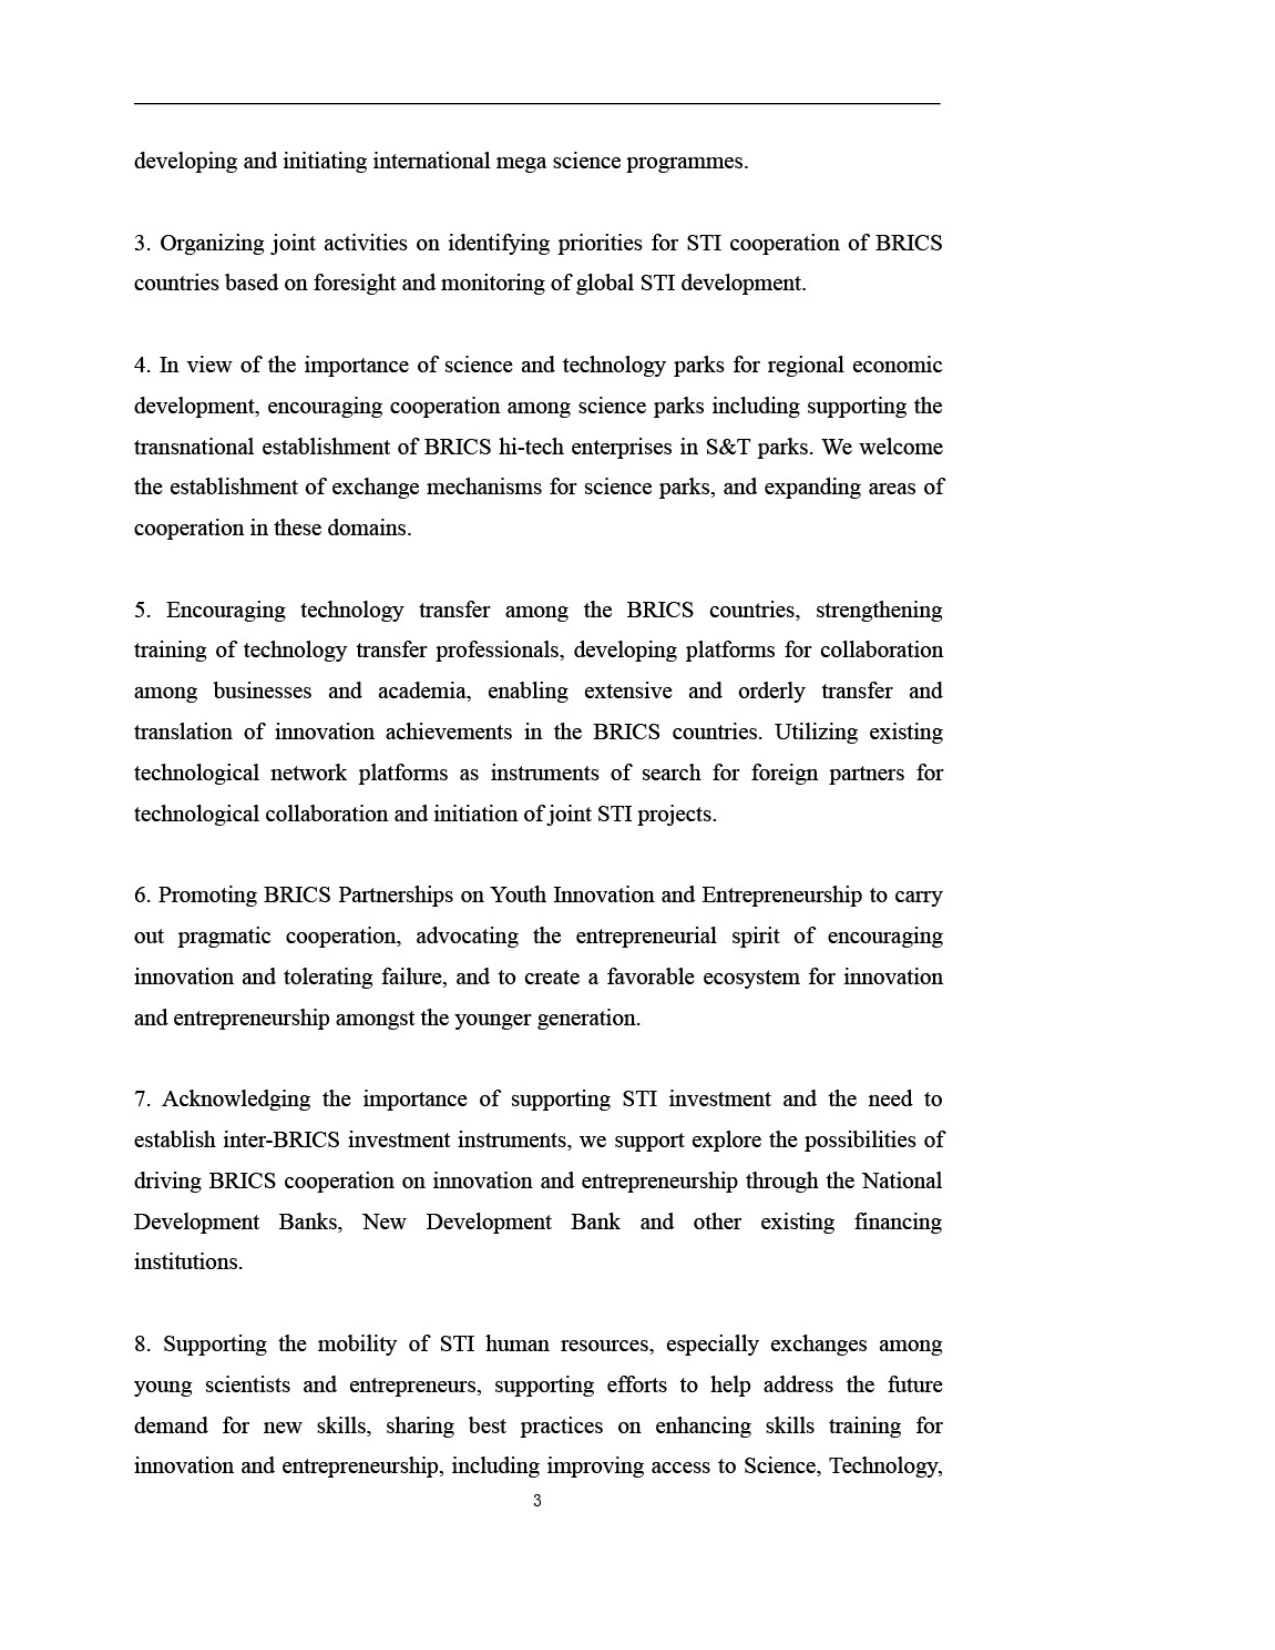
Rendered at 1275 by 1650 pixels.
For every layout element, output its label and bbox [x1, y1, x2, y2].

picture [112, 103, 993, 1512]
